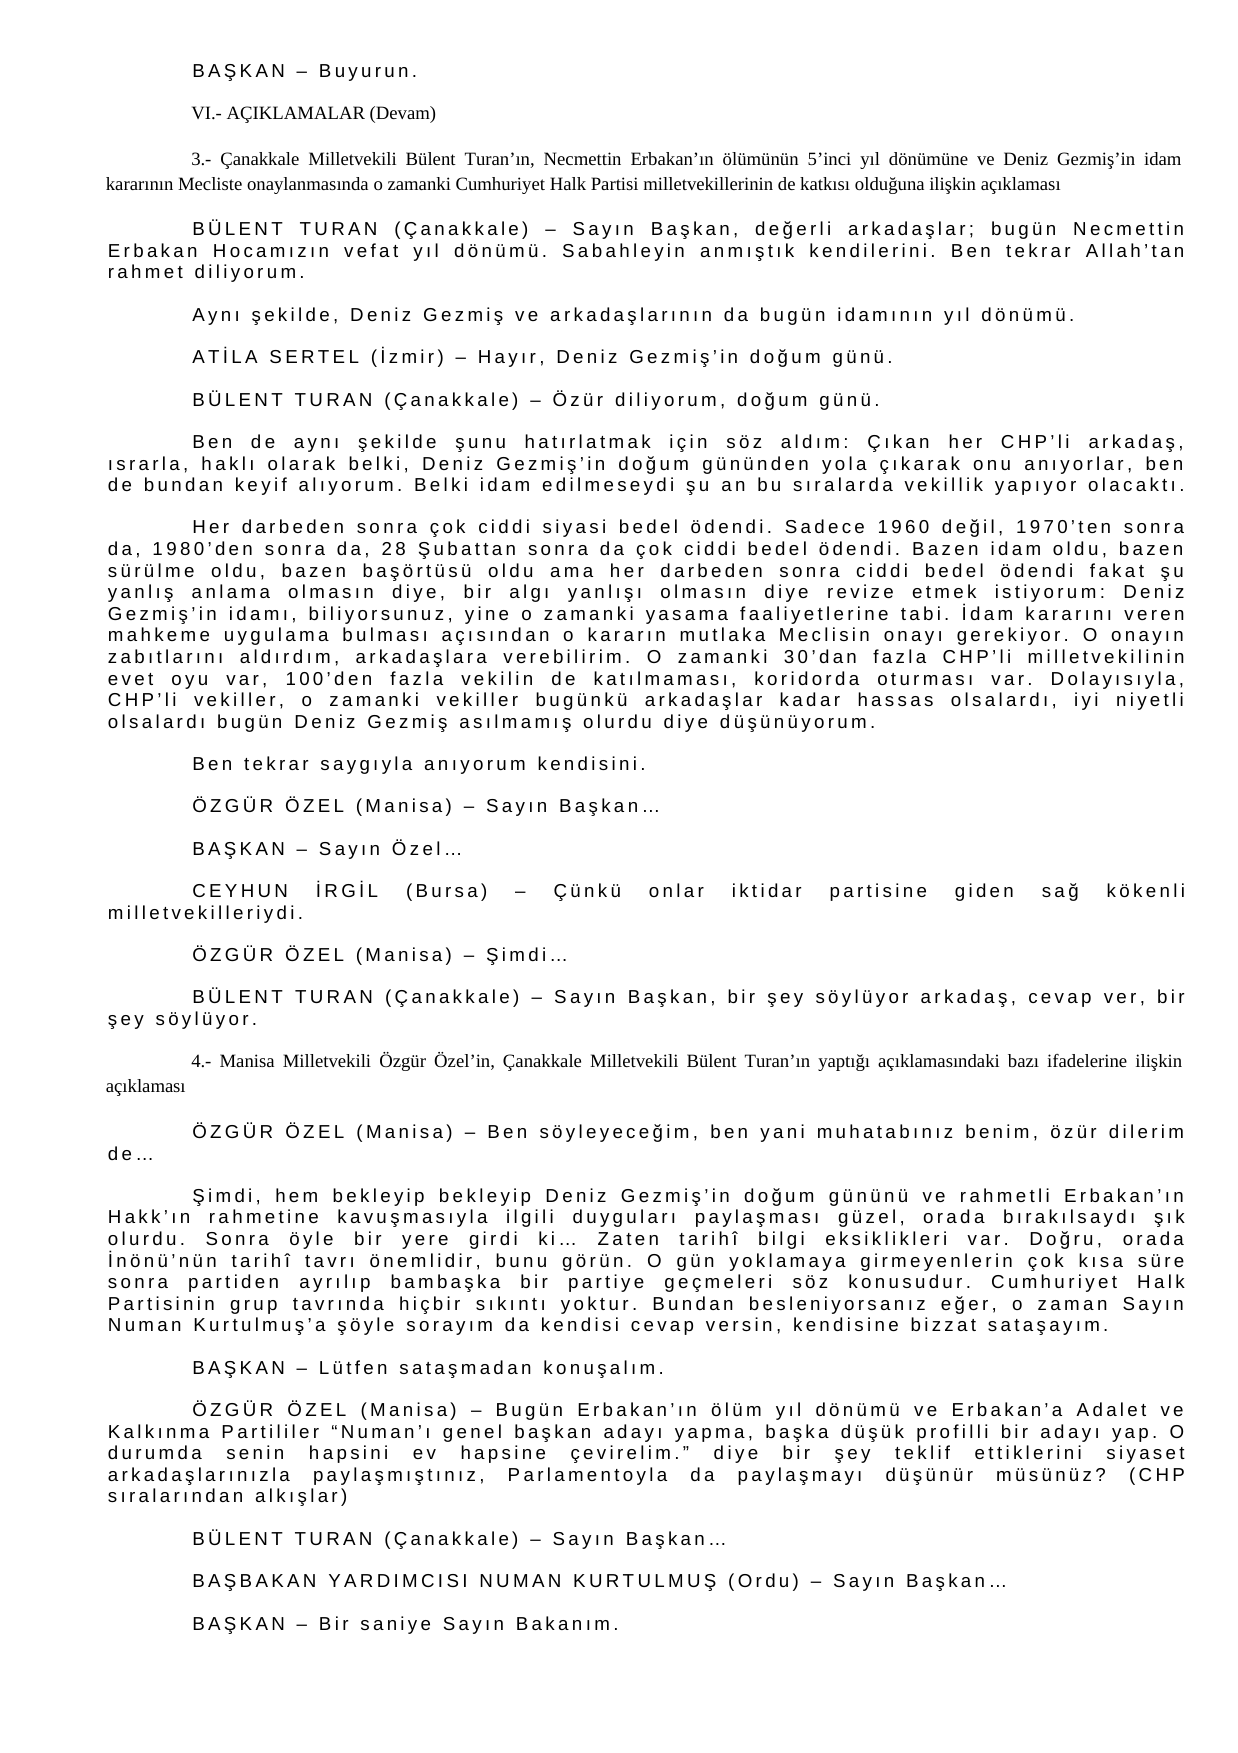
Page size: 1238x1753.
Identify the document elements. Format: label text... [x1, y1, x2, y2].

text ÖZGÜR ÖZEL (Manisa) – Ben söyleyeceğim, ben yani muhatabınız benim, özür dilerim de… [108, 1121, 1186, 1164]
text BÜLENT TURAN (Çanakkale) – Sayın Başkan, bir şey söylüyor arkadaş, cevap ver, bir şey söylüyor. [108, 986, 1186, 1029]
text Her darbeden sonra çok ciddi siyasi bedel ödendi. Sadece 1960 değil, 1970’ten sonra da, 1980’den sonra da, 28 Şubattan sonra da çok ciddi bedel ödendi. Bazen idam oldu, bazen sürülme oldu, bazen başörtüsü oldu ama her darbeden sonra ciddi bedel ödendi fakat şu yanlış anlama olmasın diye, bir algı yanlışı olmasın diye revize etmek istiyorum: Deniz Gezmiş’in idamı, biliyorsunuz, yine o zamanki yasama faaliyetlerine tabi. İdam kararını veren mahkeme uygulama bulması açısından o kararın mutlaka Meclisin onayı gerekiyor. O onayın zabıtlarını aldırdım, arkadaşlara verebilirim. O zamanki 30’dan fazla CHP’li milletvekilinin evet oyu var, 100’den fazla vekilin de katılmaması, koridorda oturması var. Dolayısıyla, CHP’li vekiller, o zamanki vekiller bugünkü arkadaşlar kadar hassas olsalardı, iyi niyetli olsalardı bugün Deniz Gezmiş asılmamış olurdu diye düşünüyorum. [108, 516, 1186, 732]
text BAŞKAN – Lütfen sataşmadan konuşalım. [108, 1356, 1186, 1378]
text BAŞBAKAN YARDIMCISI NUMAN KURTULMUŞ (Ordu) – Sayın Başkan… [108, 1570, 1186, 1591]
text ÖZGÜR ÖZEL (Manisa) – Şimdi… [108, 944, 1186, 966]
text ÖZGÜR ÖZEL (Manisa) – Bugün Erbakan’ın ölüm yıl dönümü ve Erbakan’a Adalet ve Kalkınma Partililer “Numan’ı genel başkan adayı yapma, başka düşük profilli bir adayı yap. O durumda senin hapsini ev hapsine çevirelim.” diye bir şey teklif ettiklerini siyaset arkadaşlarınızla paylaşmıştınız, Parlamentoyla da paylaşmayı düşünür müsünüz? (CHP sıralarından alkışlar) [108, 1399, 1186, 1507]
text Ben tekrar saygıyla anıyorum kendisini. [108, 753, 1186, 774]
text BAŞKAN – Buyurun. [108, 60, 1186, 81]
text ÖZGÜR ÖZEL (Manisa) – Sayın Başkan… [108, 795, 1186, 817]
text CEYHUN İRGİL (Bursa) – Çünkü onlar iktidar partisine giden sağ kökenli milletvekilleriydi. [108, 880, 1186, 923]
text VI.- AÇIKLAMALAR (Devam) [106, 102, 1184, 124]
text Ben de aynı şekilde şunu hatırlatmak için söz aldım: Çıkan her CHP’li arkadaş, ısrarla, haklı olarak belki, Deniz Gezmiş’in doğum gününden yola çıkarak onu anıyorlar, ben de bundan keyif alıyorum. Belki idam edilmeseydi şu an bu sıralarda vekillik yapıyor olacaktı. [108, 431, 1186, 496]
text Aynı şekilde, Deniz Gezmiş ve arkadaşlarının da bugün idamının yıl dönümü. [108, 304, 1186, 325]
text 3.- Çanakkale Milletvekili Bülent Turan’ın, Necmettin Erbakan’ın ölümünün 5’inci yıl dönümüne ve Deniz Gezmiş’in idam kararının Mecliste onaylanmasında o zamanki Cumhuriyet Halk Partisi milletvekillerinin de katkısı olduğuna ilişkin açıklaması [106, 148, 1184, 194]
text BÜLENT TURAN (Çanakkale) – Özür diliyorum, doğum günü. [108, 388, 1186, 410]
text Şimdi, hem bekleyip bekleyip Deniz Gezmiş’in doğum gününü ve rahmetli Erbakan’ın Hakk’ın rahmetine kavuşmasıyla ilgili duyguları paylaşması güzel, orada bırakılsaydı şık olurdu. Sonra öyle bir yere girdi ki… Zaten tarihî bilgi eksiklikleri var. Doğru, orada İnönü’nün tarihî tavrı önemlidir, bunu görün. O gün yoklamaya girmeyenlerin çok kısa süre sonra partiden ayrılıp bambaşka bir partiye geçmeleri söz konusudur. Cumhuriyet Halk Partisinin grup tavrında hiçbir sıkıntı yoktur. Bundan besleniyorsanız eğer, o zaman Sayın Numan Kurtulmuş’a şöyle sorayım da kendisi cevap versin, kendisine bizzat sataşayım. [108, 1185, 1186, 1336]
text BAŞKAN – Bir saniye Sayın Bakanım. [108, 1612, 1186, 1634]
text ATİLA SERTEL (İzmir) – Hayır, Deniz Gezmiş’in doğum günü. [108, 346, 1186, 368]
text BÜLENT TURAN (Çanakkale) – Sayın Başkan, değerli arkadaşlar; bugün Necmettin Erbakan Hocamızın vefat yıl dönümü. Sabahleyin anmıştık kendilerini. Ben tekrar Allah’tan rahmet diliyorum. [108, 218, 1186, 283]
text BÜLENT TURAN (Çanakkale) – Sayın Başkan… [108, 1527, 1186, 1549]
text BAŞKAN – Sayın Özel… [108, 838, 1186, 859]
text 4.- Manisa Milletvekili Özgür Özel’in, Çanakkale Milletvekili Bülent Turan’ın yaptığı açıklamasındaki bazı ifadelerine ilişkin açıklaması [106, 1050, 1184, 1097]
